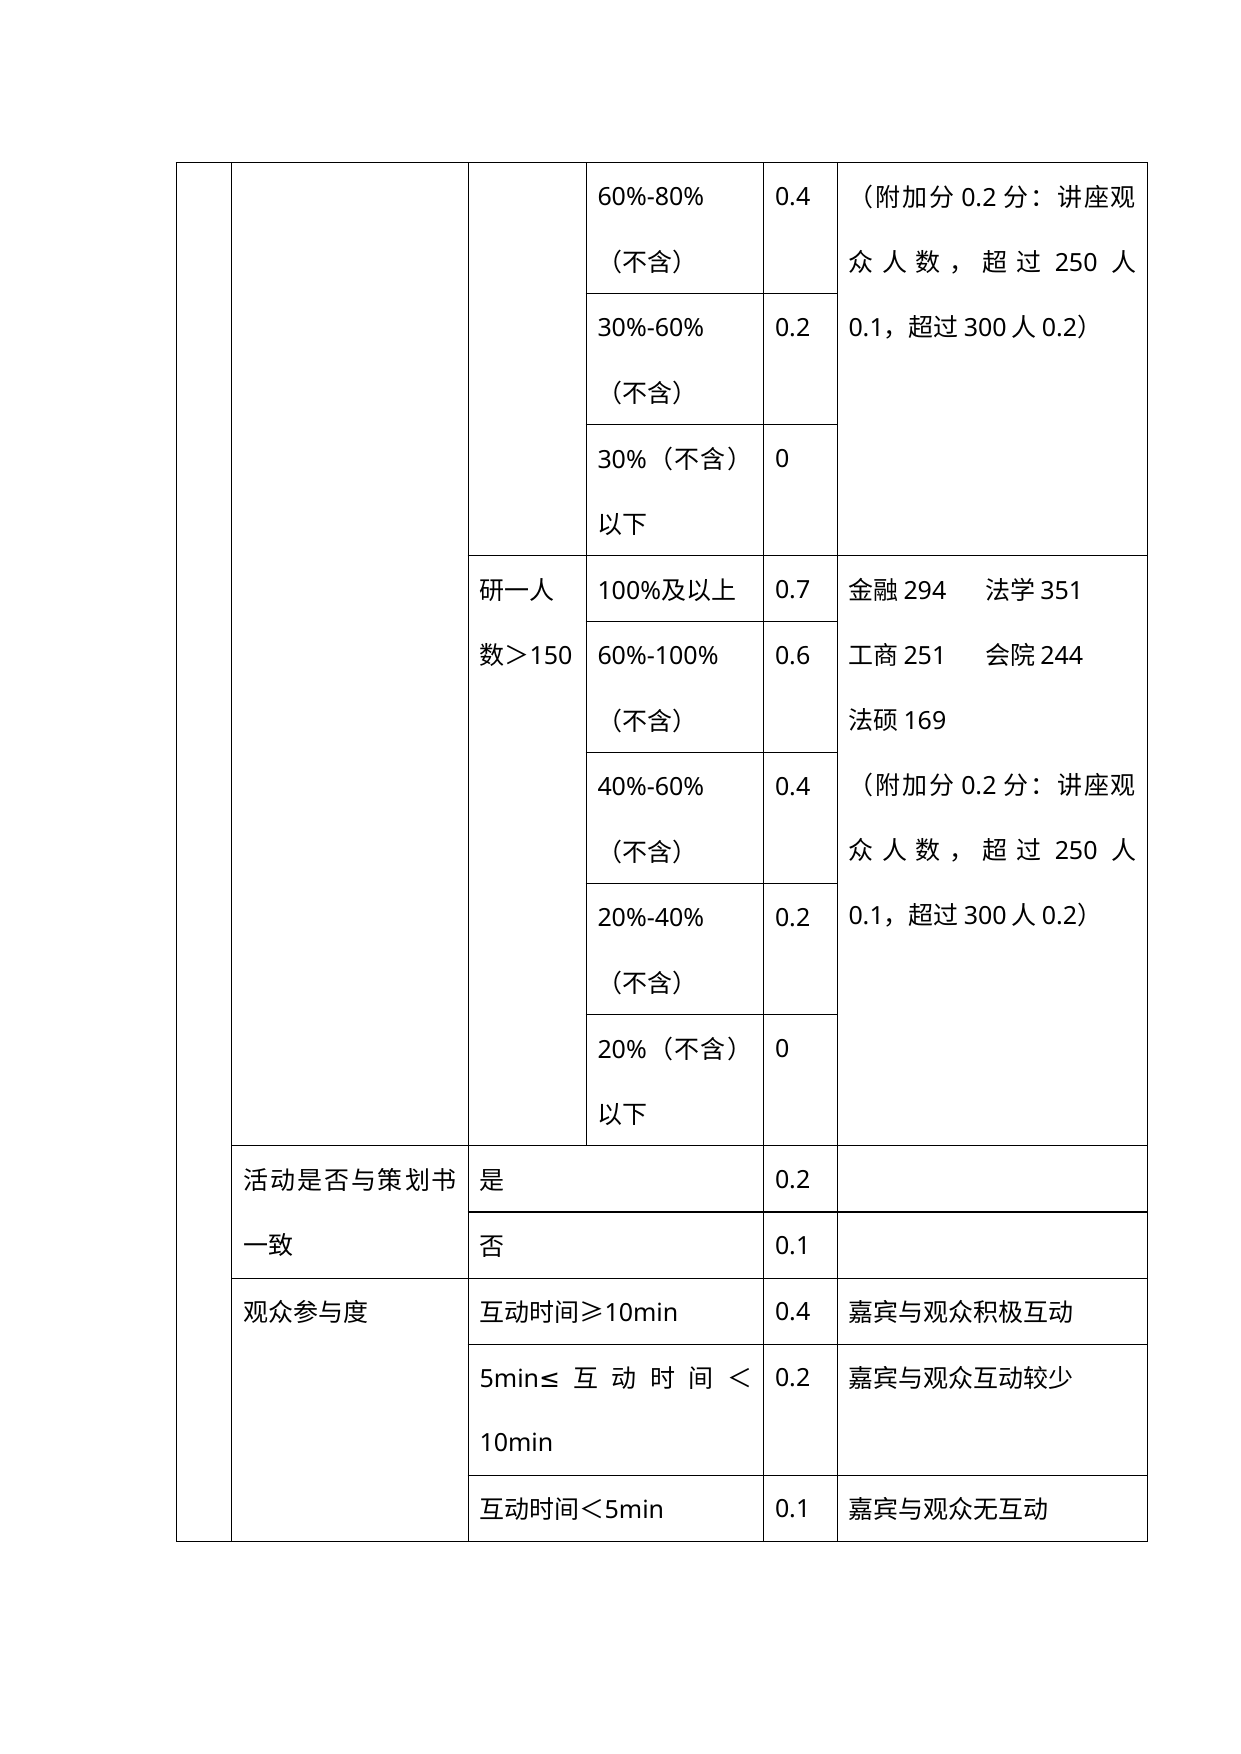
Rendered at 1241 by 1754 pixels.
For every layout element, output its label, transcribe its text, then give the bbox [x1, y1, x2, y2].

table_cell 0.6 [764, 622, 837, 752]
table_cell 0.4 [764, 753, 837, 883]
table_cell 30%-60%（不含） [587, 294, 763, 424]
table_cell 30%（不含）以下 [587, 425, 763, 555]
table_cell 60%-80%（不含） [587, 163, 763, 293]
table_cell 20%（不含）以下 [587, 1015, 763, 1145]
table_cell 0.2 [764, 884, 837, 1014]
table_cell 40%-60%（不含） [587, 753, 763, 883]
table_cell 金融294 法学351 工商251 会院244 法硕169 （附加分0.2分：讲座观众人数，超过250人0.1，超过300人0.2） [838, 556, 1147, 1145]
table_cell 嘉宾与观众积极互动 [838, 1279, 1147, 1343]
table_cell 0.4 [764, 1279, 837, 1343]
table_cell 嘉宾与观众无互动 [838, 1476, 1147, 1541]
table_cell 互动时间≥10min [469, 1279, 763, 1343]
table_cell [838, 1213, 1147, 1277]
table_cell 否 [469, 1213, 763, 1277]
table_cell 0 [764, 425, 837, 555]
table_cell 60%-100%（不含） [587, 622, 763, 752]
table_cell 100%及以上 [587, 556, 763, 621]
table_cell 活动是否与策划书一致 [232, 1146, 468, 1277]
table_cell 0.4 [764, 163, 837, 293]
table_cell 20%-40%（不含） [587, 884, 763, 1014]
table_cell 0.1 [764, 1213, 837, 1277]
table_cell 0 [764, 1015, 837, 1145]
table_cell 5min≤互动时间＜10min [469, 1345, 763, 1474]
table_cell 0.2 [764, 1345, 837, 1474]
table_cell 研一人数＞150 [469, 556, 586, 1145]
table_cell 观众参与度 [232, 1279, 468, 1541]
table_cell 0.2 [764, 294, 837, 424]
table_cell 互动时间＜5min [469, 1476, 763, 1541]
table_cell 0.7 [764, 556, 837, 621]
table_cell 是 [469, 1146, 763, 1211]
table_cell 0.1 [764, 1476, 837, 1541]
table_cell 嘉宾与观众互动较少 [838, 1345, 1147, 1474]
table_cell [838, 1146, 1147, 1211]
table_cell 0.2 [764, 1146, 837, 1211]
